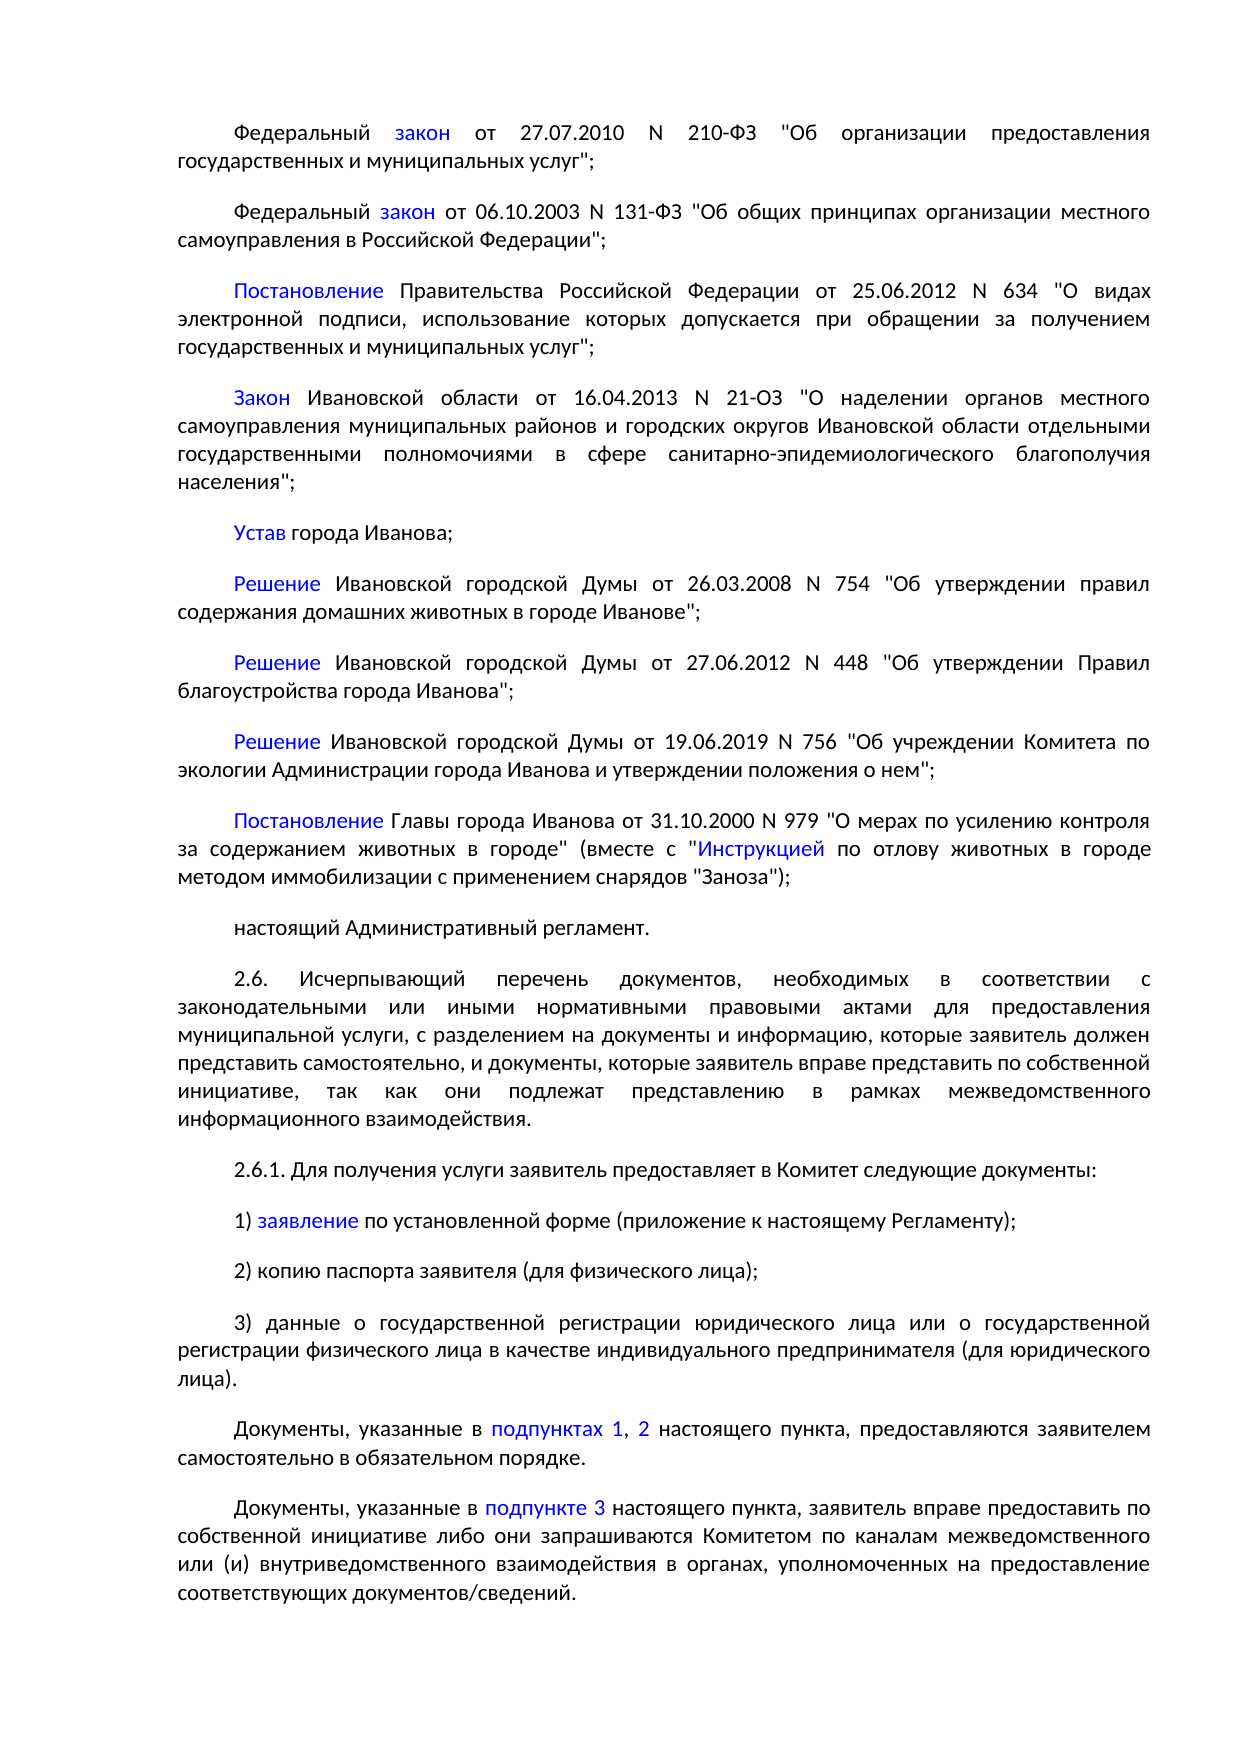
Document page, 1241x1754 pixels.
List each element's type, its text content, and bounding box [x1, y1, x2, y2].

text 2) копию паспорта заявителя (для физического лица); [177, 1257, 1152, 1285]
text Закон Ивановской области от 16.04.2013 N 21-ОЗ "О наделении органов местного самоуправления муниципальных районов и городских округов Ивановской области отдельными государственными полномочиями в сфере санитарно-эпидемиологического благополучия населения"; [177, 383, 1152, 495]
text 3) данные о государственной регистрации юридического лица или о государственной регистрации физического лица в качестве индивидуального предпринимателя (для юридического лица). [177, 1308, 1152, 1392]
text настоящий Административный регламент. [177, 913, 1152, 941]
text 2.6. Исчерпывающий перечень документов, необходимых в соответствии с законодательными или иными нормативными правовыми актами для предоставления муниципальной услуги, с разделением на документы и информацию, которые заявитель должен представить самостоятельно, и документы, которые заявитель вправе представить по собственной инициативе, так как они подлежат представлению в рамках межведомственного информационного взаимодействия. [177, 964, 1152, 1132]
text Документы, указанные в подпунктах 1, 2 настоящего пункта, предоставляются заявителем самостоятельно в обязательном порядке. [177, 1414, 1152, 1471]
text 1) заявление по установленной форме (приложение к настоящему Регламенту); [177, 1206, 1152, 1234]
text Постановление Правительства Российской Федерации от 25.06.2012 N 634 "О видах электронной подписи, использование которых допускается при обращении за получением государственных и муниципальных услуг"; [177, 276, 1152, 360]
text Документы, указанные в подпункте 3 настоящего пункта, заявитель вправе предоставить по собственной инициативе либо они запрашиваются Комитетом по каналам межведомственного или (и) внутриведомственного взаимодействия в органах, уполномоченных на предоставление соответствующих документов/сведений. [177, 1493, 1152, 1606]
text Федеральный закон от 06.10.2003 N 131-ФЗ "Об общих принципах организации местного самоуправления в Российской Федерации"; [177, 197, 1152, 253]
text Решение Ивановской городской Думы от 27.06.2012 N 448 "Об утверждении Правил благоустройства города Иванова"; [177, 648, 1152, 704]
text Постановление Главы города Иванова от 31.10.2000 N 979 "О мерах по усилению контроля за содержанием животных в городе" (вместе с "Инструкцией по отлову животных в городе методом иммобилизации с применением снарядов "Заноза"); [177, 806, 1152, 890]
text Решение Ивановской городской Думы от 19.06.2019 N 756 "Об учреждении Комитета по экологии Администрации города Иванова и утверждении положения о нем"; [177, 727, 1152, 783]
text 2.6.1. Для получения услуги заявитель предоставляет в Комитет следующие документы: [177, 1155, 1152, 1183]
text Решение Ивановской городской Думы от 26.03.2008 N 754 "Об утверждении правил содержания домашних животных в городе Иванове"; [177, 569, 1152, 625]
text Федеральный закон от 27.07.2010 N 210-ФЗ "Об организации предоставления государственных и муниципальных услуг"; [177, 118, 1152, 174]
text Устав города Иванова; [177, 518, 1152, 546]
